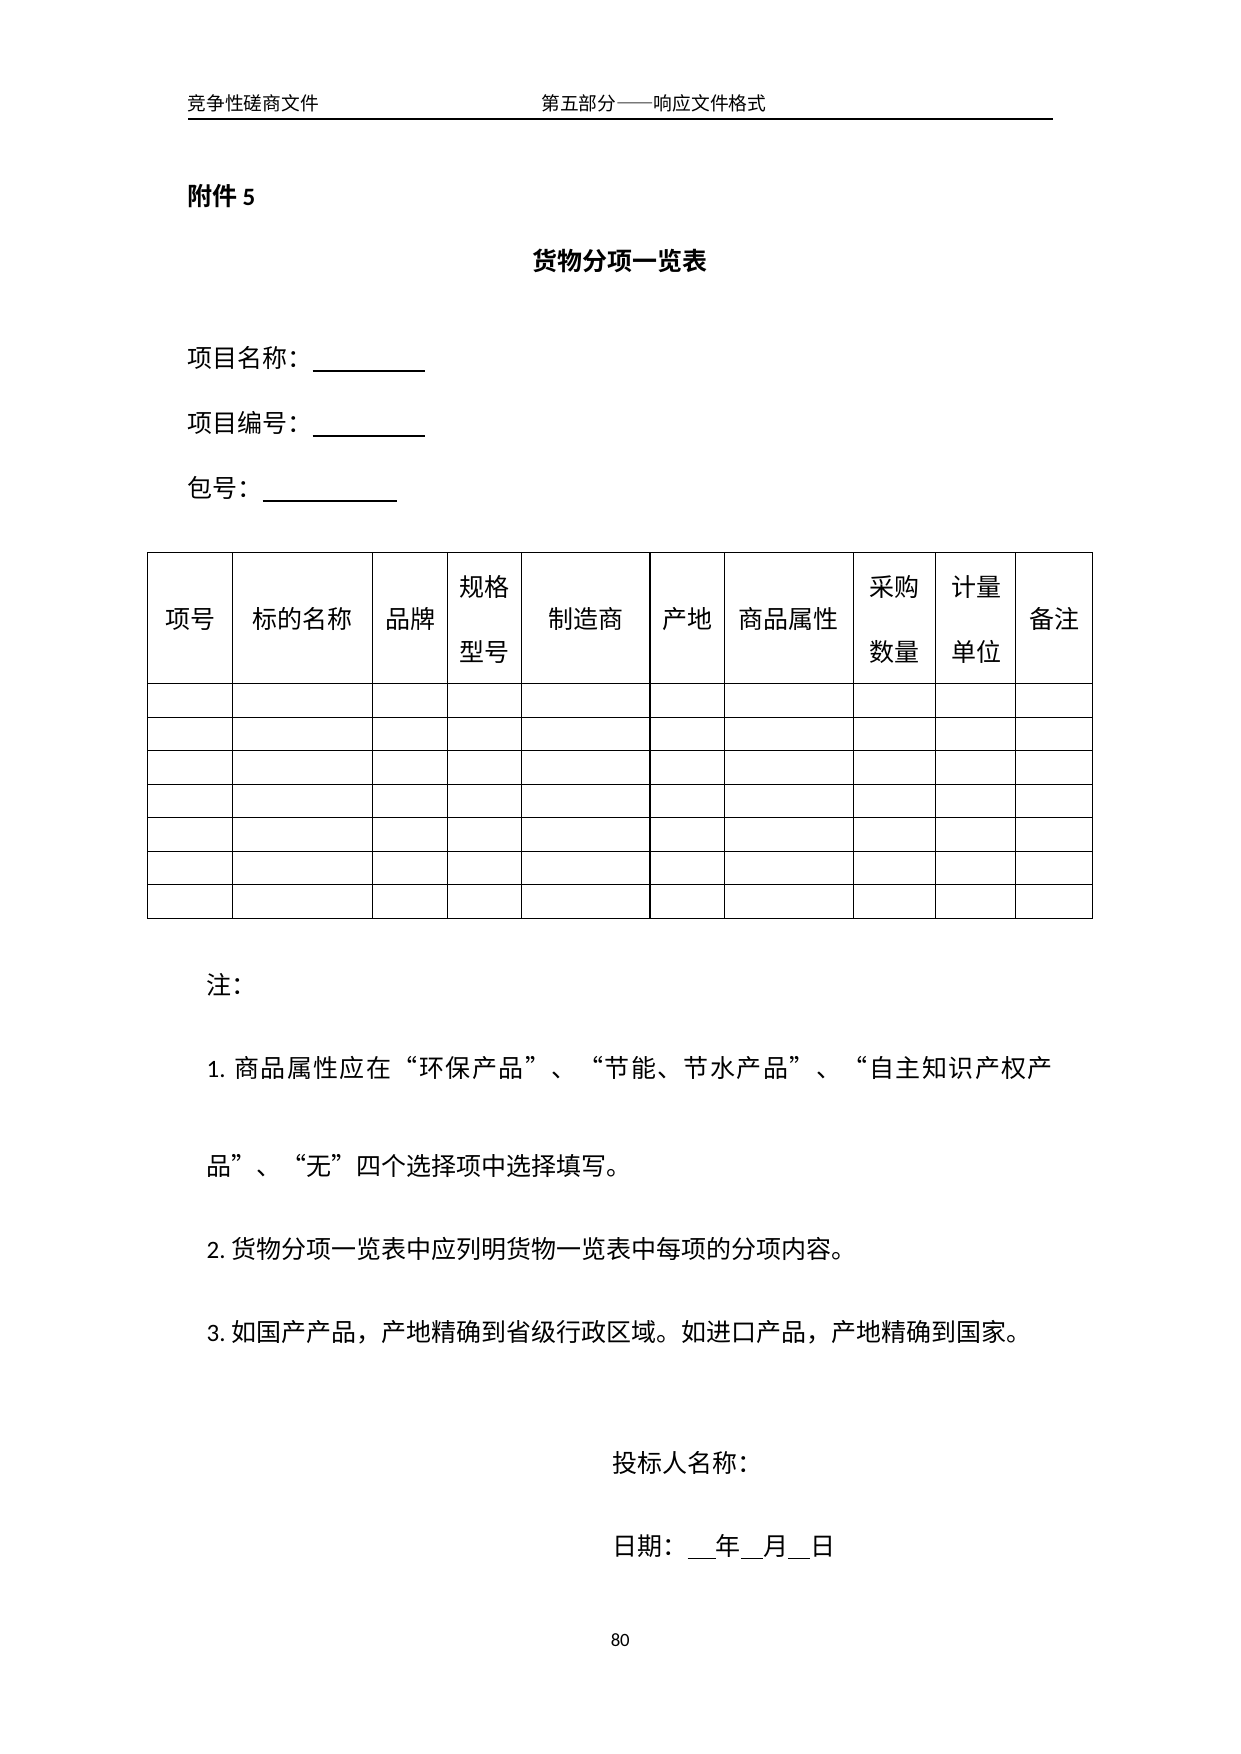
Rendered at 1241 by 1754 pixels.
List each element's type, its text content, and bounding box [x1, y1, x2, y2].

table_cell [854, 751, 935, 784]
table_header 制造商 [522, 553, 649, 683]
table_cell [148, 818, 232, 851]
table_header 采购数量 [854, 553, 935, 683]
table_cell [651, 751, 724, 784]
table_cell [522, 751, 649, 784]
table_cell [1016, 718, 1092, 750]
table_cell [725, 818, 853, 851]
text 投标人名称： [187, 1429, 1053, 1494]
table_cell [148, 751, 232, 784]
table_cell [651, 885, 724, 918]
table_header 产地 [651, 553, 724, 683]
table_cell [522, 818, 649, 851]
text 2. 货物分项一览表中应列明货物一览表中每项的分项内容。 [206, 1215, 1053, 1280]
table_header 计量单位 [936, 553, 1015, 683]
table_cell [936, 785, 1015, 817]
text 货物分项一览表 [187, 227, 1053, 292]
table_cell [725, 684, 853, 717]
table_cell [651, 818, 724, 851]
table_header 项号 [148, 553, 232, 683]
table_cell [148, 684, 232, 717]
table_cell [233, 684, 372, 717]
table_cell [936, 818, 1015, 851]
table_cell [1016, 885, 1092, 918]
table_cell [148, 785, 232, 817]
table_cell [936, 684, 1015, 717]
table_cell [725, 718, 853, 750]
table_cell [233, 718, 372, 750]
table_cell [233, 885, 372, 918]
table_cell [725, 785, 853, 817]
table_cell [1016, 785, 1092, 817]
table_cell [651, 718, 724, 750]
table_cell [854, 718, 935, 750]
table_cell [936, 718, 1015, 750]
table_cell [448, 818, 521, 851]
table_cell [725, 751, 853, 784]
table_header 品牌 [373, 553, 447, 683]
table_cell [854, 684, 935, 717]
text 附件5 [187, 162, 1053, 227]
table_cell [854, 818, 935, 851]
text 包号： [187, 454, 1053, 519]
table_cell [522, 785, 649, 817]
table_cell [854, 852, 935, 884]
table_cell [373, 785, 447, 817]
table_cell [373, 885, 447, 918]
text 项目名称： [187, 324, 1053, 389]
text 3. 如国产产品，产地精确到省级行政区域。如进口产品，产地精确到国家。 [206, 1298, 1053, 1363]
table_cell [148, 718, 232, 750]
table_cell [522, 718, 649, 750]
table_cell [233, 785, 372, 817]
table_cell [1016, 751, 1092, 784]
table_cell [448, 852, 521, 884]
text 1. 商品属性应在“环保产品”、“节能、节水产品”、“自主知识产权产品”、“无”四个选择项中选择填写。 [206, 1034, 1053, 1197]
table_cell [522, 684, 649, 717]
table_header 标的名称 [233, 553, 372, 683]
table_cell [448, 751, 521, 784]
table_header 商品属性 [725, 553, 853, 683]
table_cell [651, 684, 724, 717]
table_header 备注 [1016, 553, 1092, 683]
table_cell [725, 885, 853, 918]
table_cell [522, 852, 649, 884]
table_cell [651, 785, 724, 817]
table_cell [448, 785, 521, 817]
table_cell [233, 818, 372, 851]
table_cell [148, 885, 232, 918]
table_cell [936, 885, 1015, 918]
table_cell [148, 852, 232, 884]
table_cell [1016, 818, 1092, 851]
table_cell [373, 718, 447, 750]
table_cell [233, 852, 372, 884]
table_cell [373, 818, 447, 851]
table_cell [1016, 684, 1092, 717]
table_cell [725, 852, 853, 884]
table_cell [854, 785, 935, 817]
table_cell [448, 885, 521, 918]
table_cell [936, 751, 1015, 784]
table_cell [651, 852, 724, 884]
table_cell [522, 885, 649, 918]
table_cell [233, 751, 372, 784]
table_cell [373, 684, 447, 717]
table_cell [936, 852, 1015, 884]
table_cell [1016, 852, 1092, 884]
text 项目编号： [187, 389, 1053, 454]
table_cell [373, 751, 447, 784]
table_cell [854, 885, 935, 918]
table_header 规格型号 [448, 553, 521, 683]
table_cell [448, 684, 521, 717]
text 日期： 年 月 日 [187, 1512, 1053, 1577]
table_cell [373, 852, 447, 884]
table_cell [448, 718, 521, 750]
text 注： [206, 951, 1053, 1016]
